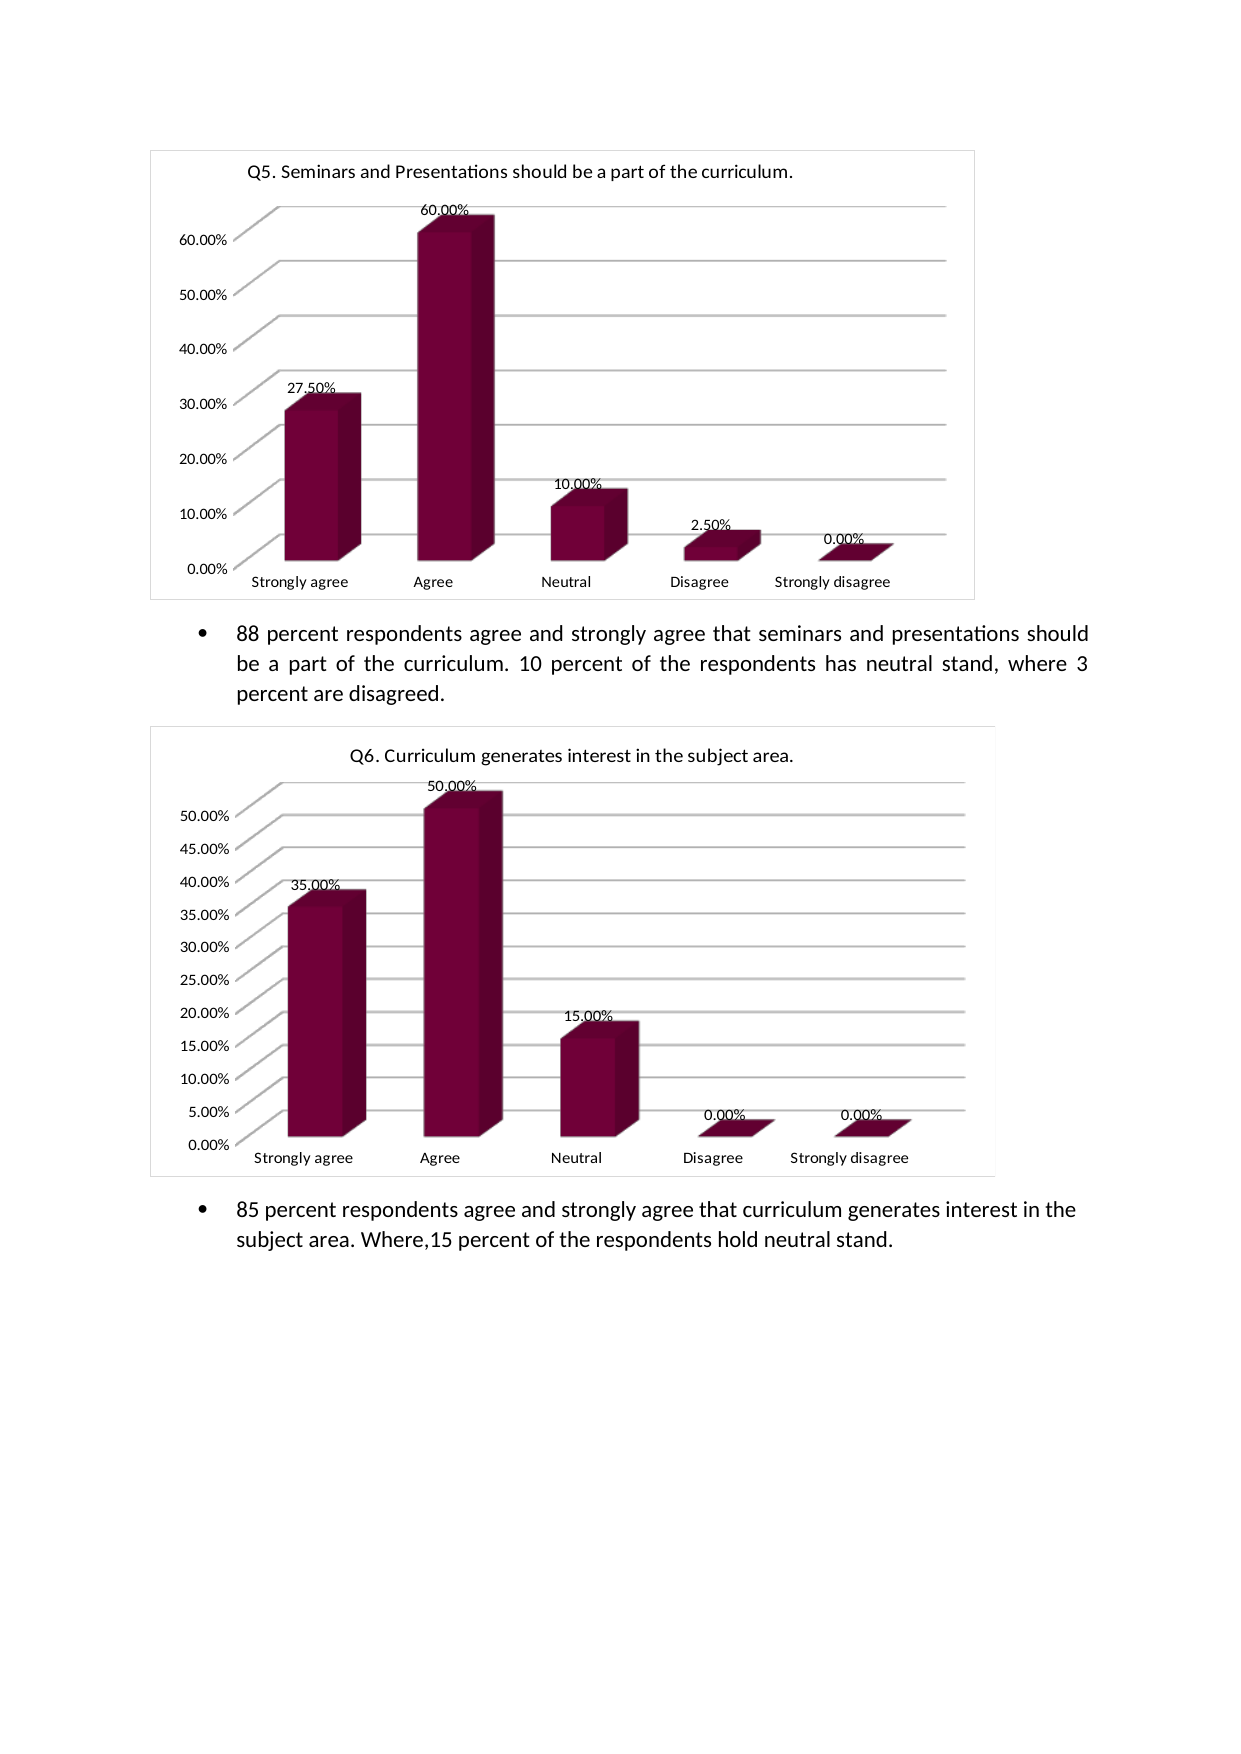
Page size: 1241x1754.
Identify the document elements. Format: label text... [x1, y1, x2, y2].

list 88 percent respondents agree and strongly agree that seminars and presentations should be a part of the curriculum. 10 percent of the respondents has neutral stand, where 3 percent are disagreed. [198, 619, 1090, 707]
list 85 percent respondents agree and strongly agree that curriculum generates interest in the subject area. Where,15 percent of the respondents hold neutral stand. [198, 1195, 1090, 1253]
